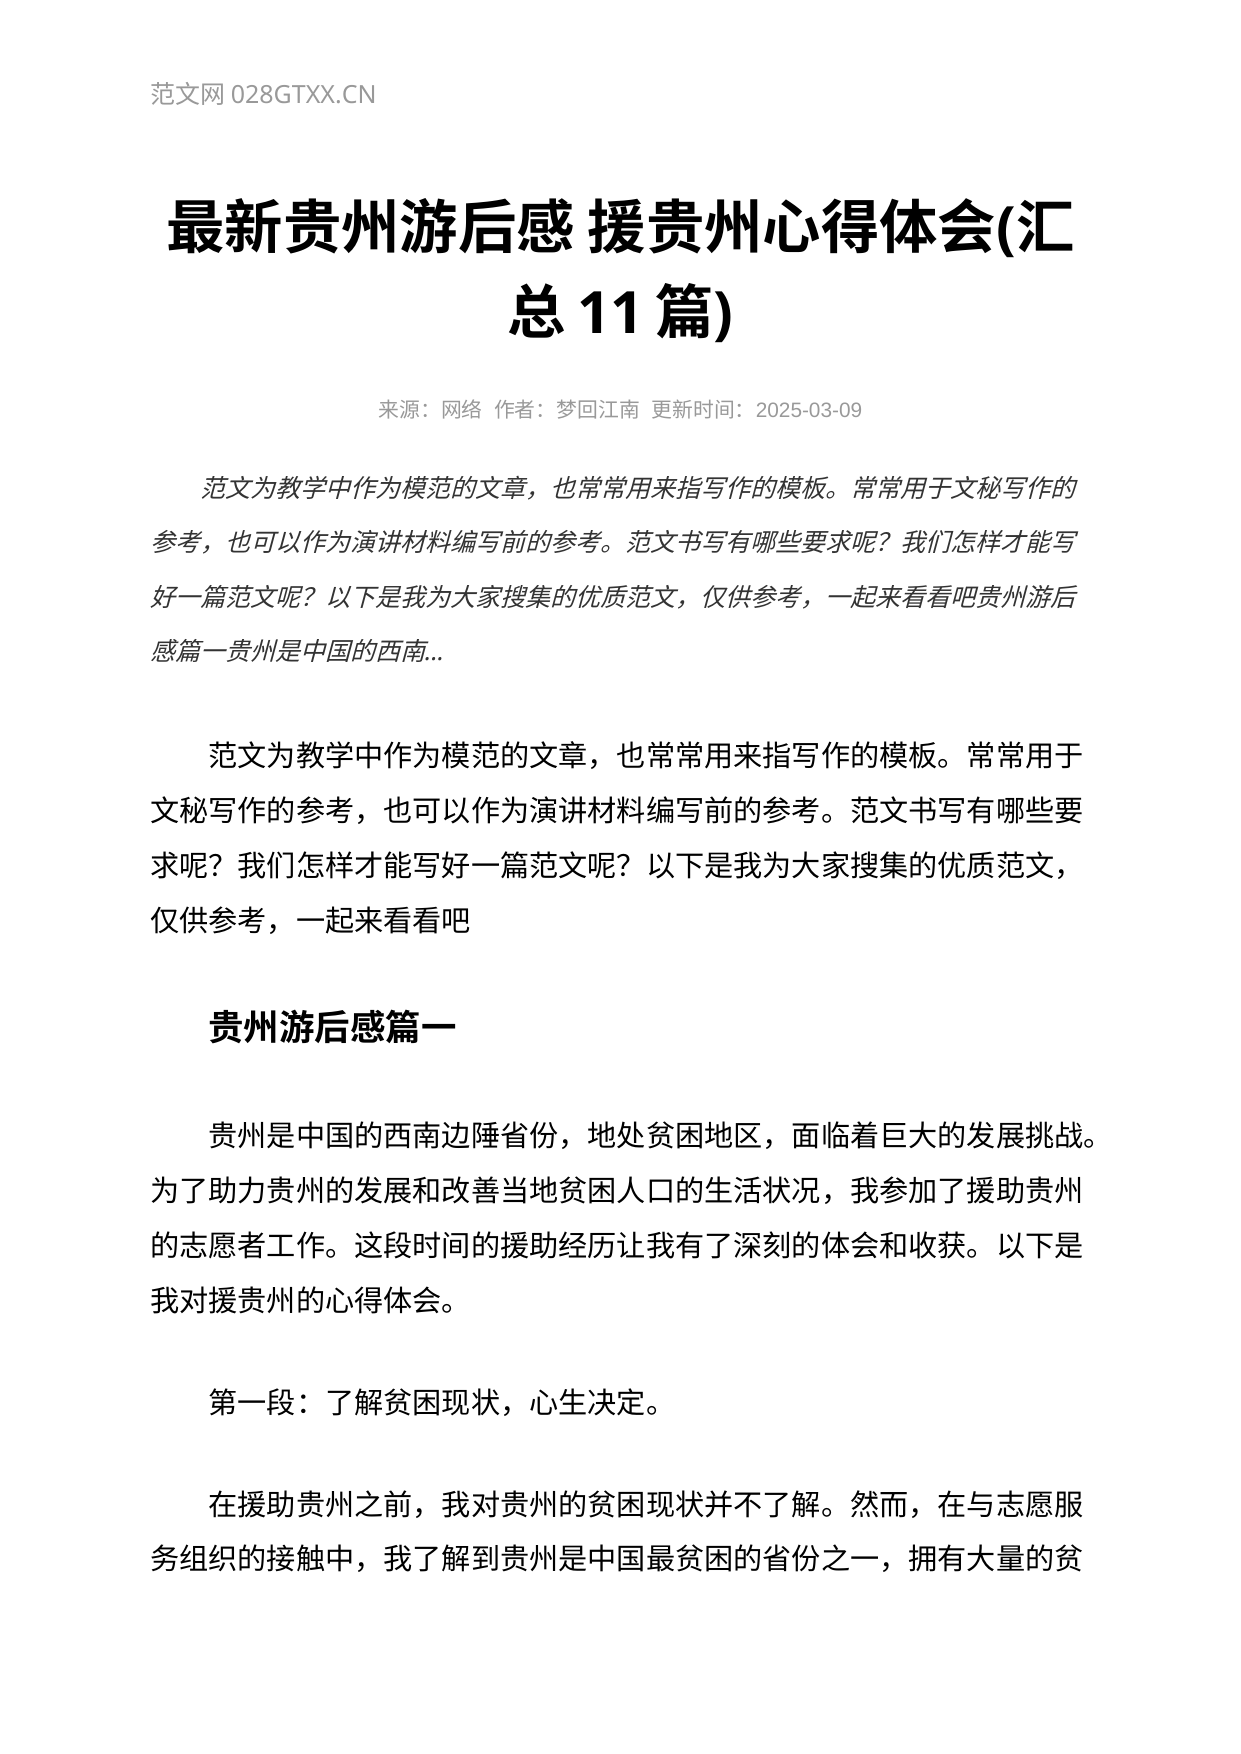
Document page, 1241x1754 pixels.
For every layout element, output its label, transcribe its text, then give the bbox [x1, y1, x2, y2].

text 贵州游后感篇一 [150, 999, 1090, 1051]
text 第一段：了解贫困现状，心生决定。 [150, 1379, 1090, 1422]
subtitle 最新贵州游后感 援贵州心得体会(汇总11篇) [150, 181, 1090, 351]
text 范文为教学中作为模范的文章，也常常用来指写作的模板。常常用于文秘写作的参考，也可以作为演讲材料编写前的参考。范文书写有哪些要求呢？我们怎样才能写好一篇范文呢？以下是我为大家搜集的优质范文，仅供参考，一起来看看吧 [150, 733, 1090, 940]
text 来源：网络 作者：梦回江南 更新时间：2025-03-09 [150, 398, 1090, 422]
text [150, 1481, 1090, 1578]
text 贵州是中国的西南边陲省份，地处贫困地区，面临着巨大的发展挑战。为了助力贵州的发展和改善当地贫困人口的生活状况，我参加了援助贵州的志愿者工作。这段时间的援助经历让我有了深刻的体会和收获。以下是我对援贵州的心得体会。 [150, 1113, 1090, 1320]
text 范文为教学中作为模范的文章，也常常用来指写作的模板。常常用于文秘写作的参考，也可以作为演讲材料编写前的参考。范文书写有哪些要求呢？我们怎样才能写好一篇范文呢？以下是我为大家搜集的优质范文，仅供参考，一起来看看吧贵州游后感篇一贵州是中国的西南... [150, 468, 1090, 668]
